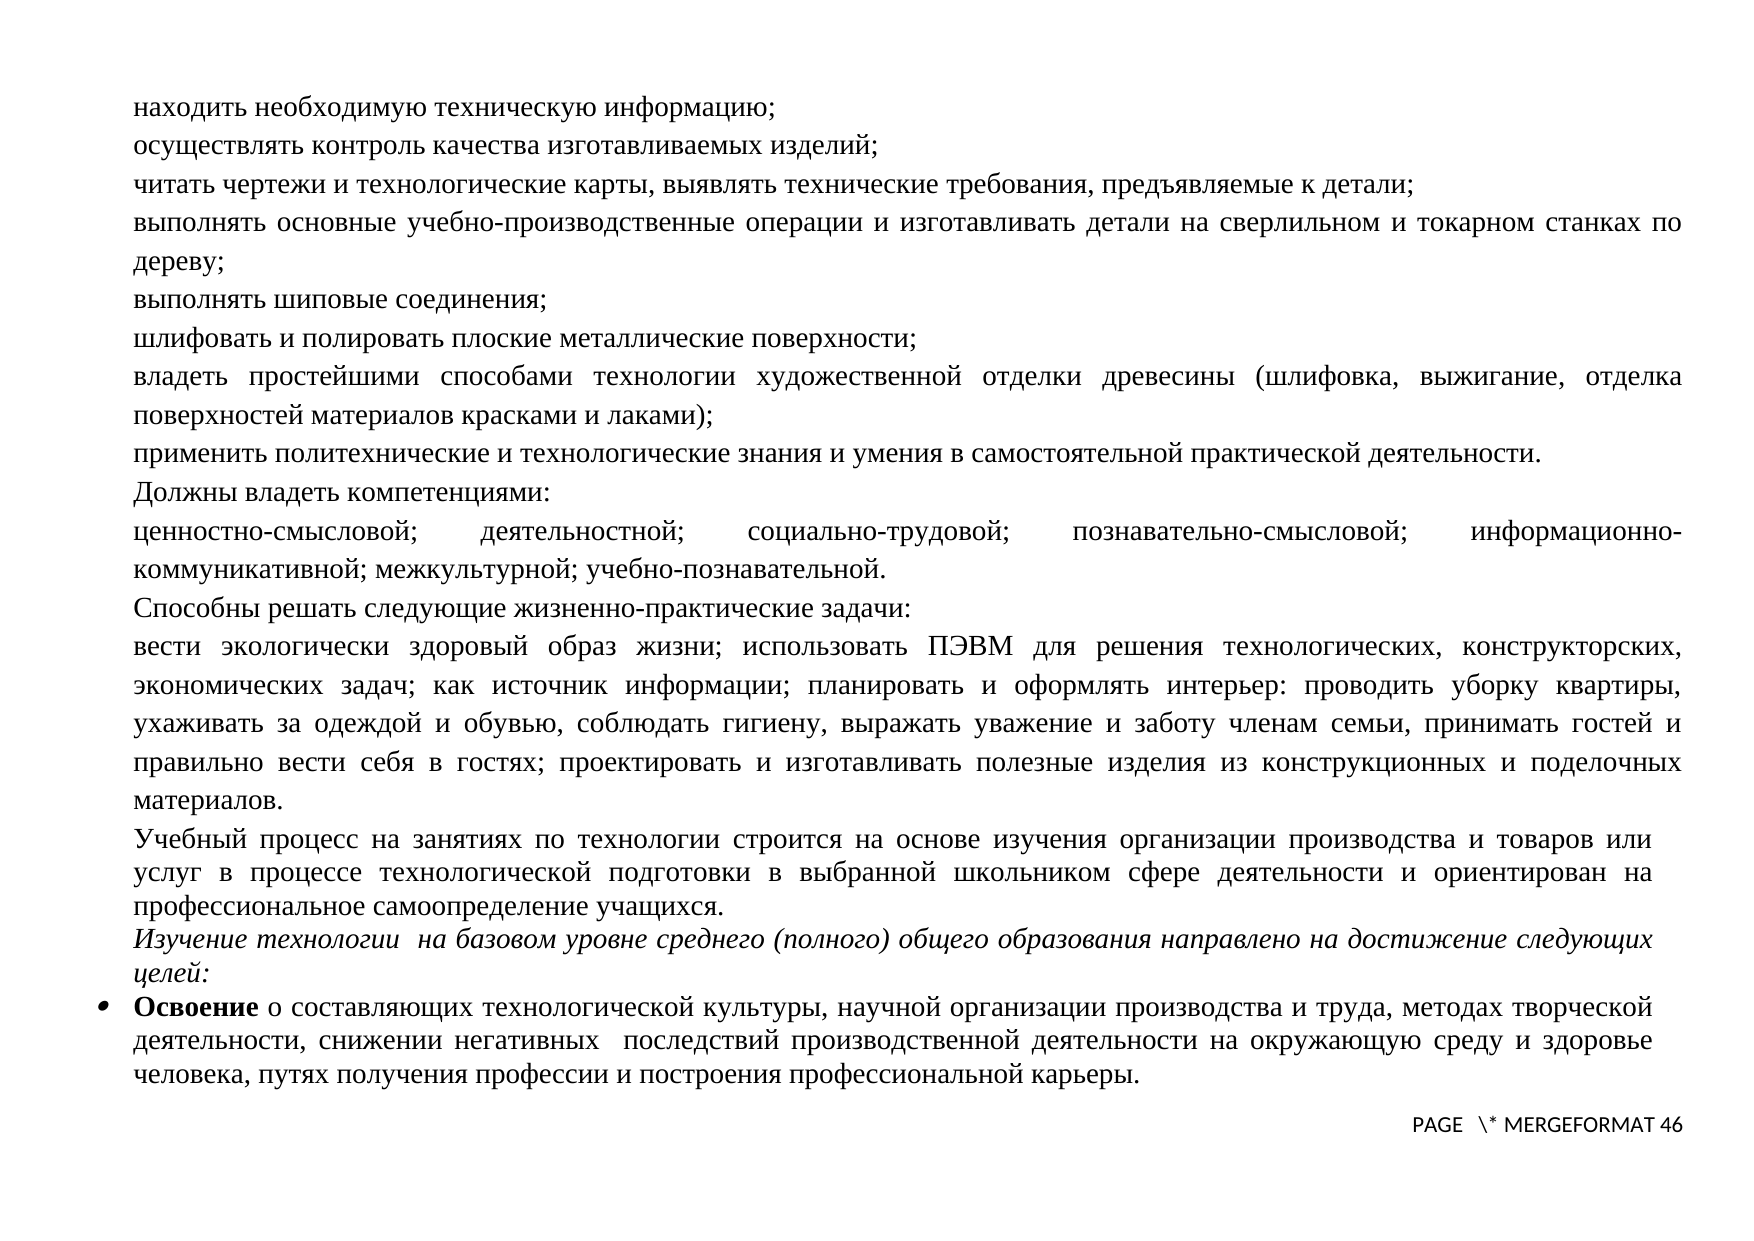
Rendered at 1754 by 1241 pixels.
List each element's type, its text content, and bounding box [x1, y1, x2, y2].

text шлифовать и полировать плоские металлические поверхности; [133, 320, 1683, 353]
text осуществлять контроль качества изготавливаемых изделий; [133, 127, 1683, 161]
text находить необходимую техническую информацию; [133, 89, 1683, 122]
text Изучение технологии на базовом уровне среднего (полного) общего образования направлено на достижение следующих целей: [133, 922, 1654, 989]
text вести экологически здоровый образ жизни; использовать ПЭВМ для решения технологических, конструкторских, экономических задач; как источник информации; планировать и оформлять интерьер: проводить уборку квартиры, ухаживать за одеждой и обувью, соблюдать гигиену, выражать уважение и заботу членам семьи, принимать гостей и правильно вести себя в гостях; проектировать и изготавливать полезные изделия из конструкционных и поделочных материалов. [133, 628, 1683, 816]
text читать чертежи и технологические карты, выявлять технические требования, предъявляемые к детали; [133, 166, 1683, 199]
text владеть простейшими способами технологии художественной отделки древесины (шлифовка, выжигание, отделка поверхностей материалов красками и лаками); [133, 358, 1683, 431]
text выполнять основные учебно-производственные операции и изготавливать детали на сверлильном и токарном станках по дереву; [133, 204, 1683, 276]
text Должны владеть компетенциями: [133, 474, 1683, 508]
text Учебный процесс на занятиях по технологии строится на основе изучения организации производства и товаров или услуг в процессе технологической подготовки в выбранной школьником сфере деятельности и ориентирован на профессиональное самоопределение учащихся. [133, 821, 1654, 922]
text применить политехнические и технологические знания и умения в самостоятельной практической деятельности. [133, 436, 1683, 469]
text выполнять шиповые соединения; [133, 281, 1683, 315]
text ценностно-смысловой; деятельностной; социально-трудовой; познавательно-смысловой; информационно-коммуникативной; межкультурной; учебно-познавательной. [133, 513, 1683, 585]
list Освоение о составляющих технологической культуры, научной организации производства и труда, методах творческой деятельности, снижении негативных последствий производственной деятельности на окружающую среду и здоровье человека, путях получения профессии и построения профессиональной карьеры. [96, 989, 1654, 1089]
text Способны решать следующие жизненно-практические задачи: [133, 590, 1683, 623]
